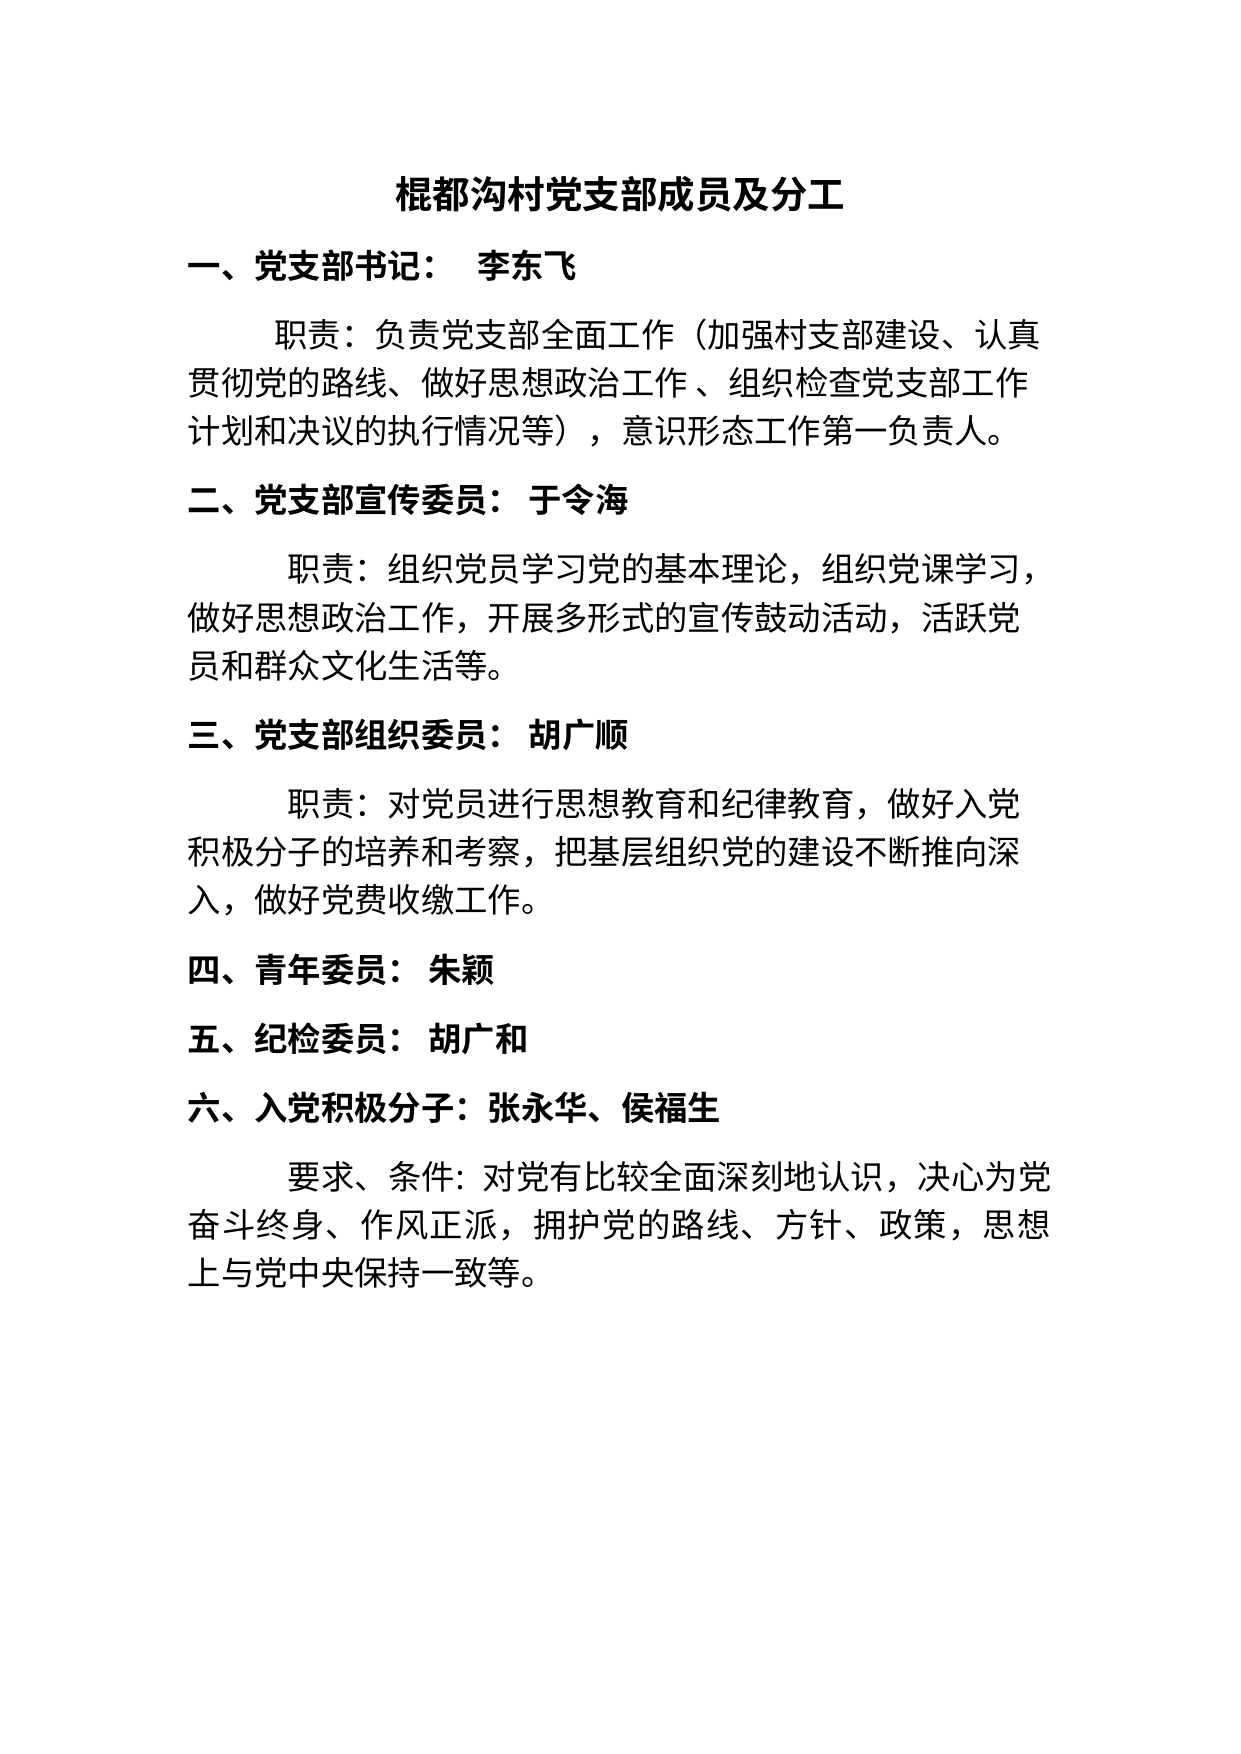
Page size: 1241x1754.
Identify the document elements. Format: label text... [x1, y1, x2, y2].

text 二、党支部宣传委员： 于令海 [187, 474, 1053, 522]
text 三、党支部组织委员： 胡广顺 [187, 709, 1053, 757]
text 要求、条件: 对党有比较全面深刻地认识，决心为党奋斗终身、作风正派，拥护党的路线、方针、政策，思想上与党中央保持一致等。 [187, 1151, 1053, 1295]
text 五、纪检委员： 胡广和 [187, 1012, 1053, 1061]
text 职责：对党员进行思想教育和纪律教育，做好入党积极分子的培养和考察，把基层组织党的建设不断推向深入，做好党费收缴工作。 [187, 778, 1053, 922]
text 职责：组织党员学习党的基本理论，组织党课学习，做好思想政治工作，开展多形式的宣传鼓动活动，活跃党员和群众文化生活等。 [187, 543, 1053, 688]
text 职责：负责党支部全面工作（加强村支部建设、认真贯彻党的路线、做好思想政治工作 、组织检查党支部工作计划和决议的执行情况等），意识形态工作第一负责人。 [187, 309, 1053, 453]
text 一、党支部书记： 李东飞 [187, 239, 1053, 288]
text 六、入党积极分子：张永华、侯福生 [187, 1081, 1053, 1130]
text 棍都沟村党支部成员及分工 [187, 164, 1053, 219]
text 四、青年委员： 朱颖 [187, 943, 1053, 992]
